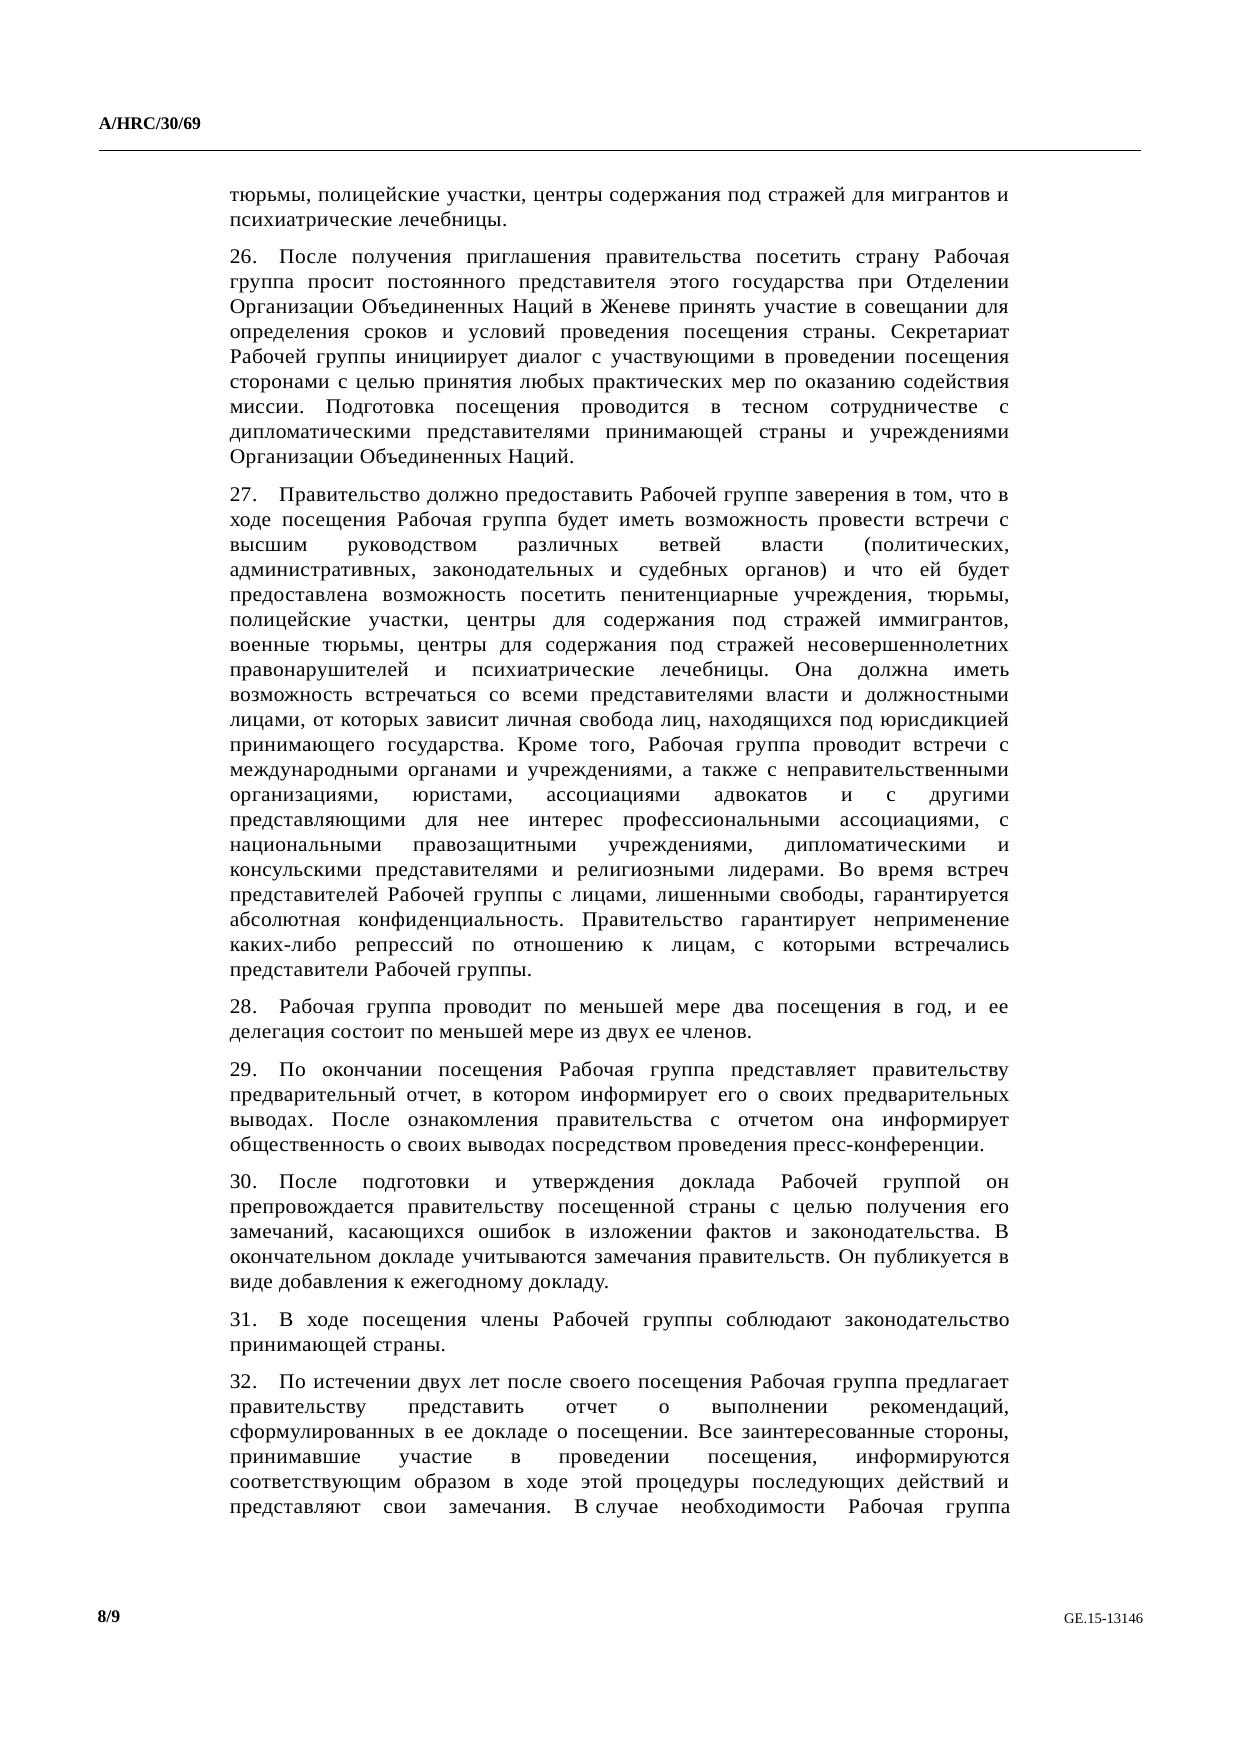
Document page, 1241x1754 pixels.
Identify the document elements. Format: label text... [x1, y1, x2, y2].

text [229, 1369, 1011, 1519]
text 29. По окончании посещения Рабочая группа представляет правительству предварительный отчет, в котором информирует его о своих предварительных выводах. После ознакомления правительства с отчетом она информирует общественность о своих выводах посредством проведения пресс-конференции. [229, 1056, 1011, 1156]
text 31. В ходе посещения члены Рабочей группы соблюдают законодательство принимающей страны. [229, 1306, 1011, 1356]
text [229, 181, 1011, 231]
text 30. После подготовки и утверждения доклада Рабочей группой он препровождается правительству посещенной страны с целью получения его замечаний, касающихся ошибок в изложении фактов и законодательства. В окончательном докладе учитываются замечания правительств. Он публикуется в виде добавления к ежегодному докладу. [229, 1169, 1011, 1294]
text 28. Рабочая группа проводит по меньшей мере два посещения в год, и ее делегация состоит по меньшей мере из двух ее членов. [229, 994, 1011, 1044]
text 27. Правительство должно предоставить Рабочей группе заверения в том, что в ходе посещения Рабочая группа будет иметь возможность провести встречи с высшим руководством различных ветвей власти (политических, административных, законодательных и судебных органов) и что ей будет предоставлена возможность посетить пенитенциарные учреждения, тюрьмы, полицейские участки, центры для содержания под стражей иммигрантов, военные тюрьмы, центры для содержания под стражей несовершеннолетних правонарушителей и психиатрические лечебницы. Она должна иметь возможность встречаться со всеми представителями власти и должностными лицами, от которых зависит личная свобода лиц, находящихся под юрисдикцией принимающего государства. Кроме того, Рабочая группа проводит встречи с международными органами и учреждениями, а также с неправительственными организациями, юристами, ассоциациями адвокатов и с другими представляющими для нее интерес профессиональными ассоциациями, с национальными правозащитными учреждениями, дипломатическими и консульскими представителями и религиозными лидерами. Во время встреч представителей Рабочей группы с лицами, лишенными свободы, гарантируется абсолютная конфиденциальность. Правительство гарантирует неприменение каких-либо репрессий по отношению к лицам, с которыми встречались представители Рабочей группы. [229, 481, 1011, 981]
text 26. После получения приглашения правительства посетить страну Рабочая группа просит постоянного представителя этого государства при Отделении Организации Объединенных Наций в Женеве принять участие в совещании для определения сроков и условий проведения посещения страны. Секретариат Рабочей группы инициирует диалог с участвующими в проведении посещения сторонами с целью принятия любых практических мер по оказанию содействия миссии. Подготовка посещения проводится в тесном сотрудничестве с дипломатическими представителями принимающей страны и учреждениями Организации Объединенных Наций. [229, 244, 1011, 469]
